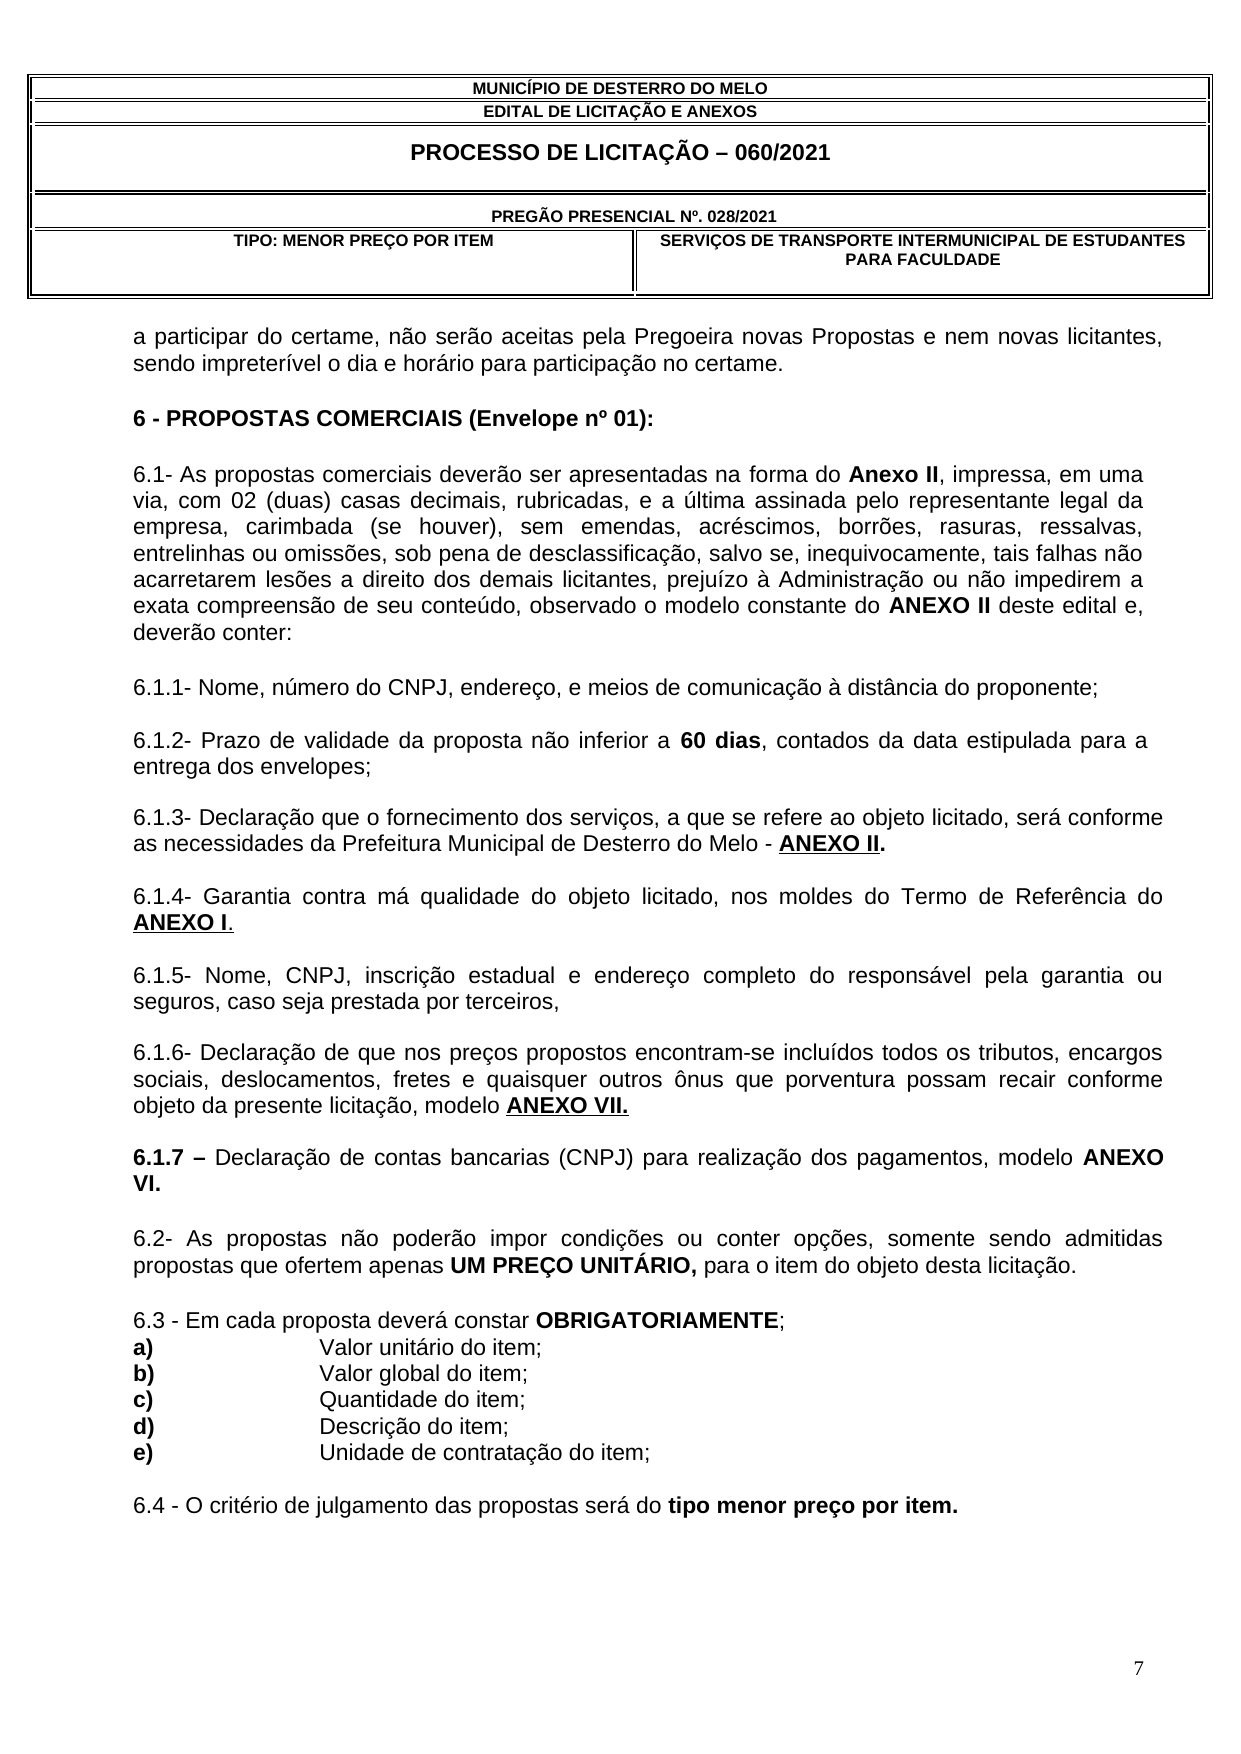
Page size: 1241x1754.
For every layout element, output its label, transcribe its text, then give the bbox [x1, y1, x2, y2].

list Descrição do item; [133, 1413, 1164, 1439]
text 6.1- As propostas comerciais deverão ser apresentadas na forma do Anexo II, impressa, em uma via, com 02 (duas) casas decimais, rubricadas, e a última assinada pelo representante legal da empresa, carimbada (se houver), sem emendas, acréscimos, borrões, rasuras, ressalvas, entrelinhas ou omissões, sob pena de desclassificação, salvo se, inequivocamente, tais falhas não acarretarem lesões a direito dos demais licitantes, prejuízo à Administração ou não impedirem a exata compreensão de seu conteúdo, observado o modelo constante do ANEXO II deste edital e, deverão conter: [133, 461, 1144, 645]
text 6.1.4- Garantia contra má qualidade do objeto licitado, nos moldes do Termo de Referência do ANEXO I. [133, 883, 1164, 935]
text 6.1.7 – Declaração de contas bancarias (CNPJ) para realização dos pagamentos, modelo ANEXO VI. [133, 1143, 1164, 1196]
text 6.4 - O critério de julgamento das propostas será do tipo menor preço por item. [133, 1492, 1164, 1518]
list Quantidade do item; [133, 1386, 1164, 1413]
list Valor global do item; [133, 1360, 1164, 1386]
list Valor unitário do item; [133, 1333, 1164, 1360]
text 6.3 - Em cada proposta deverá constar OBRIGATORIAMENTE; [133, 1307, 1164, 1333]
text 6.1.1- Nome, número do CNPJ, endereço, e meios de comunicação à distância do proponente; [133, 674, 1164, 701]
text 6.2- As propostas não poderão impor condições ou conter opções, somente sendo admitidas propostas que ofertem apenas UM PREÇO UNITÁRIO, para o item do objeto desta licitação. [133, 1225, 1164, 1278]
text 6.1.3- Declaração que o fornecimento dos serviços, a que se refere ao objeto licitado, será conforme as necessidades da Prefeitura Municipal de Desterro do Melo - ANEXO II. [133, 803, 1164, 856]
text 6.1.5- Nome, CNPJ, inscrição estadual e endereço completo do responsável pela garantia ou seguros, caso seja prestada por terceiros, [133, 962, 1164, 1014]
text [133, 323, 1164, 376]
text 6.1.6- Declaração de que nos preços propostos encontram-se incluídos todos os tributos, encargos sociais, deslocamentos, fretes e quaisquer outros ônus que porventura possam recair conforme objeto da presente licitação, modelo ANEXO VII. [133, 1039, 1164, 1118]
text 6 - PROPOSTAS COMERCIAIS (Envelope nº 01): [133, 405, 1164, 431]
list Unidade de contratação do item; [133, 1439, 1164, 1465]
text 6.1.2- Prazo de validade da proposta não inferior a 60 dias, contados da data estipulada para a entrega dos envelopes; [133, 727, 1148, 779]
